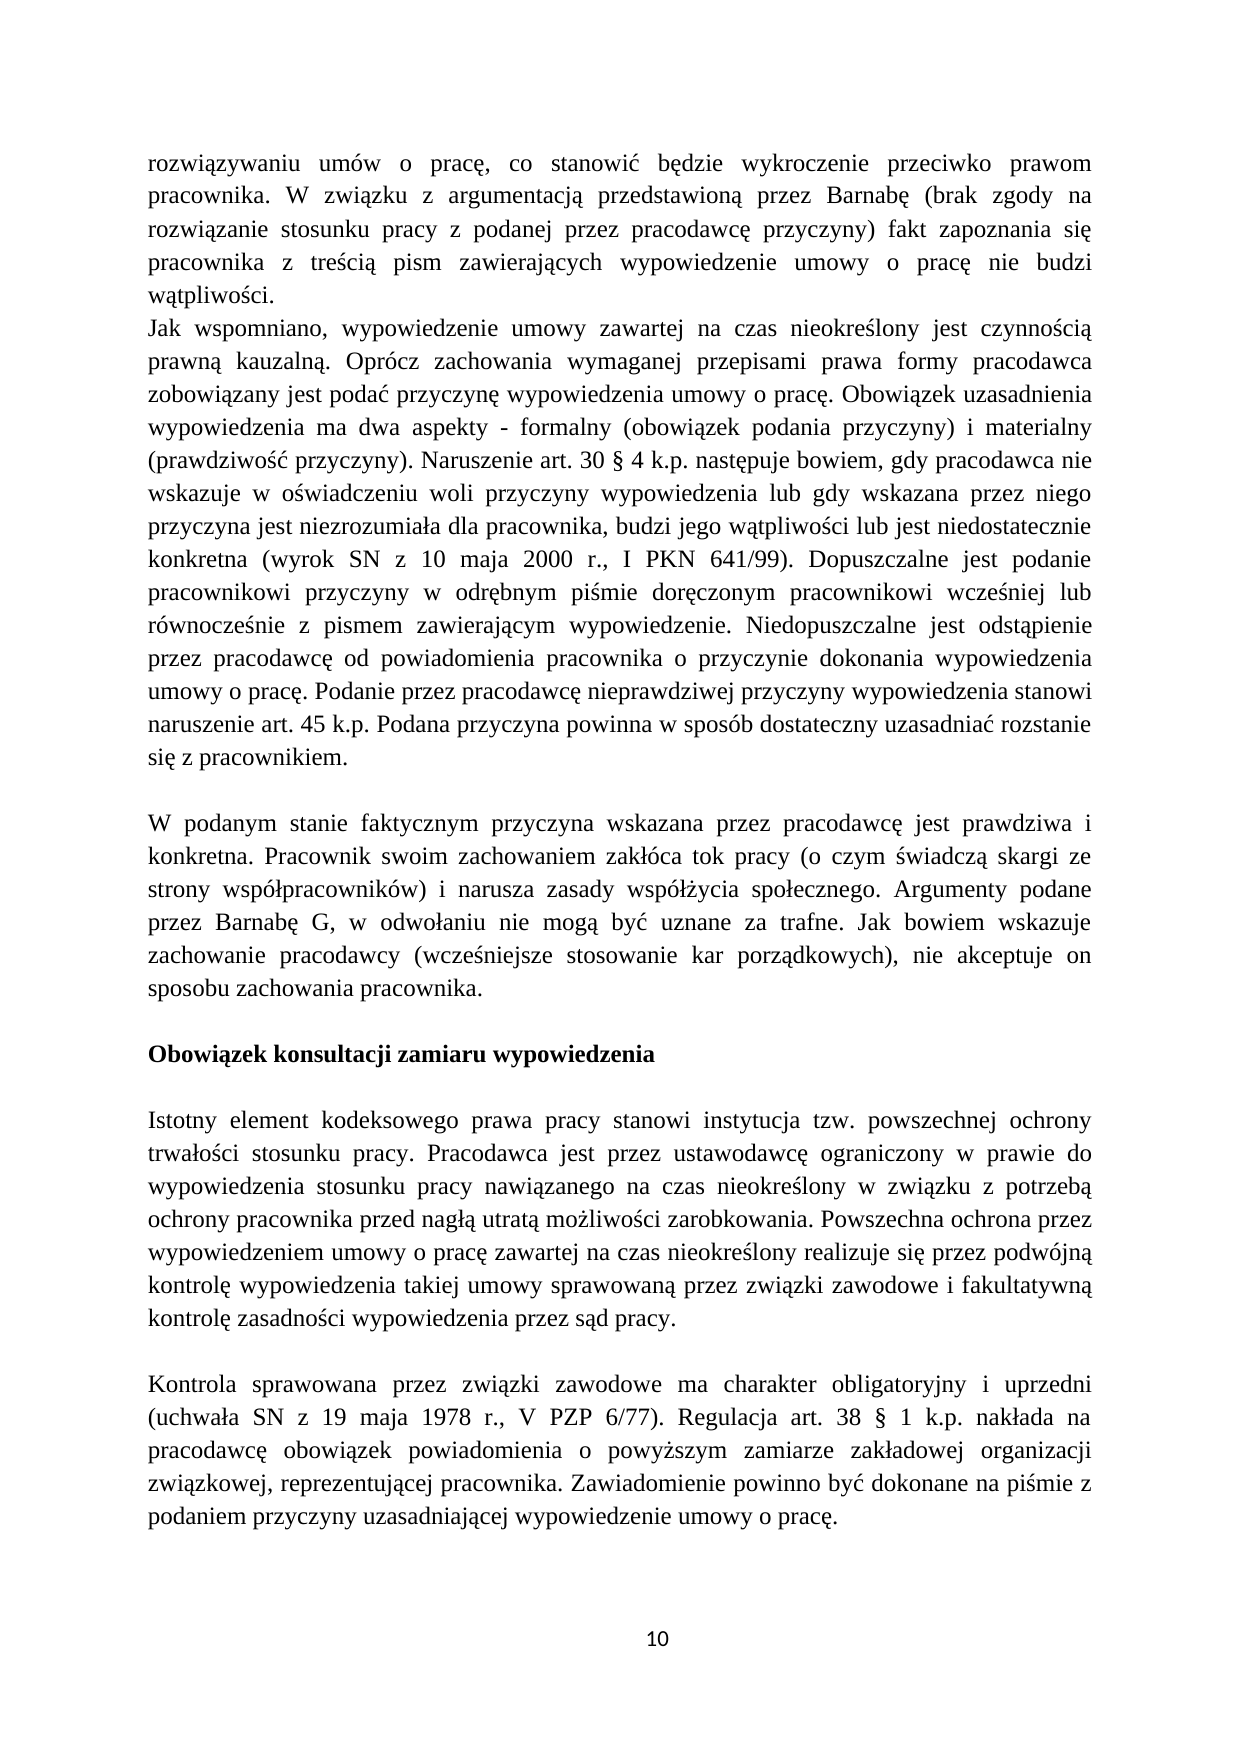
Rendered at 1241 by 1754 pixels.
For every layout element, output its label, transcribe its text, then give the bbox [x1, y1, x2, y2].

text Jak wspomniano, wypowiedzenie umowy zawartej na czas nieokreślony jest czynnością prawną kauzalną. Oprócz zachowania wymaganej przepisami prawa formy pracodawca zobowiązany jest podać przyczynę wypowiedzenia umowy o pracę. Obowiązek uzasadnienia wypowiedzenia ma dwa aspekty - formalny (obowiązek podania przyczyny) i materialny (prawdziwość przyczyny). Naruszenie art. 30 § 4 k.p. następuje bowiem, gdy pracodawca nie wskazuje w oświadczeniu woli przyczyny wypowiedzenia lub gdy wskazana przez niego przyczyna jest niezrozumiała dla pracownika, budzi jego wątpliwości lub jest niedostatecznie konkretna (wyrok SN z 10 maja 2000 r., I PKN 641/99). Dopuszczalne jest podanie pracownikowi przyczyny w odrębnym piśmie doręczonym pracownikowi wcześniej lub równocześnie z pismem zawierającym wypowiedzenie. Niedopuszczalne jest odstąpienie przez pracodawcę od powiadomienia pracownika o przyczynie dokonania wypowiedzenia umowy o pracę. Podanie przez pracodawcę nieprawdziwej przyczyny wypowiedzenia stanowi naruszenie art. 45 k.p. Podana przyczyna powinna w sposób dostateczny uzasadniać rozstanie się z pracownikiem. [148, 313, 1093, 771]
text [148, 148, 1093, 308]
text Obowiązek konsultacji zamiaru wypowiedzenia [148, 1039, 1093, 1068]
text Istotny element kodeksowego prawa pracy stanowi instytucja tzw. powszechnej ochrony trwałości stosunku pracy. Pracodawca jest przez ustawodawcę ograniczony w prawie do wypowiedzenia stosunku pracy nawiązanego na czas nieokreślony w związku z potrzebą ochrony pracownika przed nagłą utratą możliwości zarobkowania. Powszechna ochrona przez wypowiedzeniem umowy o pracę zawartej na czas nieokreślony realizuje się przez podwójną kontrolę wypowiedzenia takiej umowy sprawowaną przez związki zawodowe i fakultatywną kontrolę zasadności wypowiedzenia przez sąd pracy. [148, 1105, 1093, 1332]
text W podanym stanie faktycznym przyczyna wskazana przez pracodawcę jest prawdziwa i konkretna. Pracownik swoim zachowaniem zakłóca tok pracy (o czym świadczą skargi ze strony współpracowników) i narusza zasady współżycia społecznego. Argumenty podane przez Barnabę G, w odwołaniu nie mogą być uznane za trafne. Jak bowiem wskazuje zachowanie pracodawcy (wcześniejsze stosowanie kar porządkowych), nie akceptuje on sposobu zachowania pracownika. [148, 808, 1093, 1002]
text Kontrola sprawowana przez związki zawodowe ma charakter obligatoryjny i uprzedni (uchwała SN z 19 maja 1978 r., V PZP 6/77). Regulacja art. 38 § 1 k.p. nakłada na pracodawcę obowiązek powiadomienia o powyższym zamiarze zakładowej organizacji związkowej, reprezentującej pracownika. Zawiadomienie powinno być dokonane na piśmie z podaniem przyczyny uzasadniającej wypowiedzenie umowy o pracę. [148, 1369, 1093, 1530]
